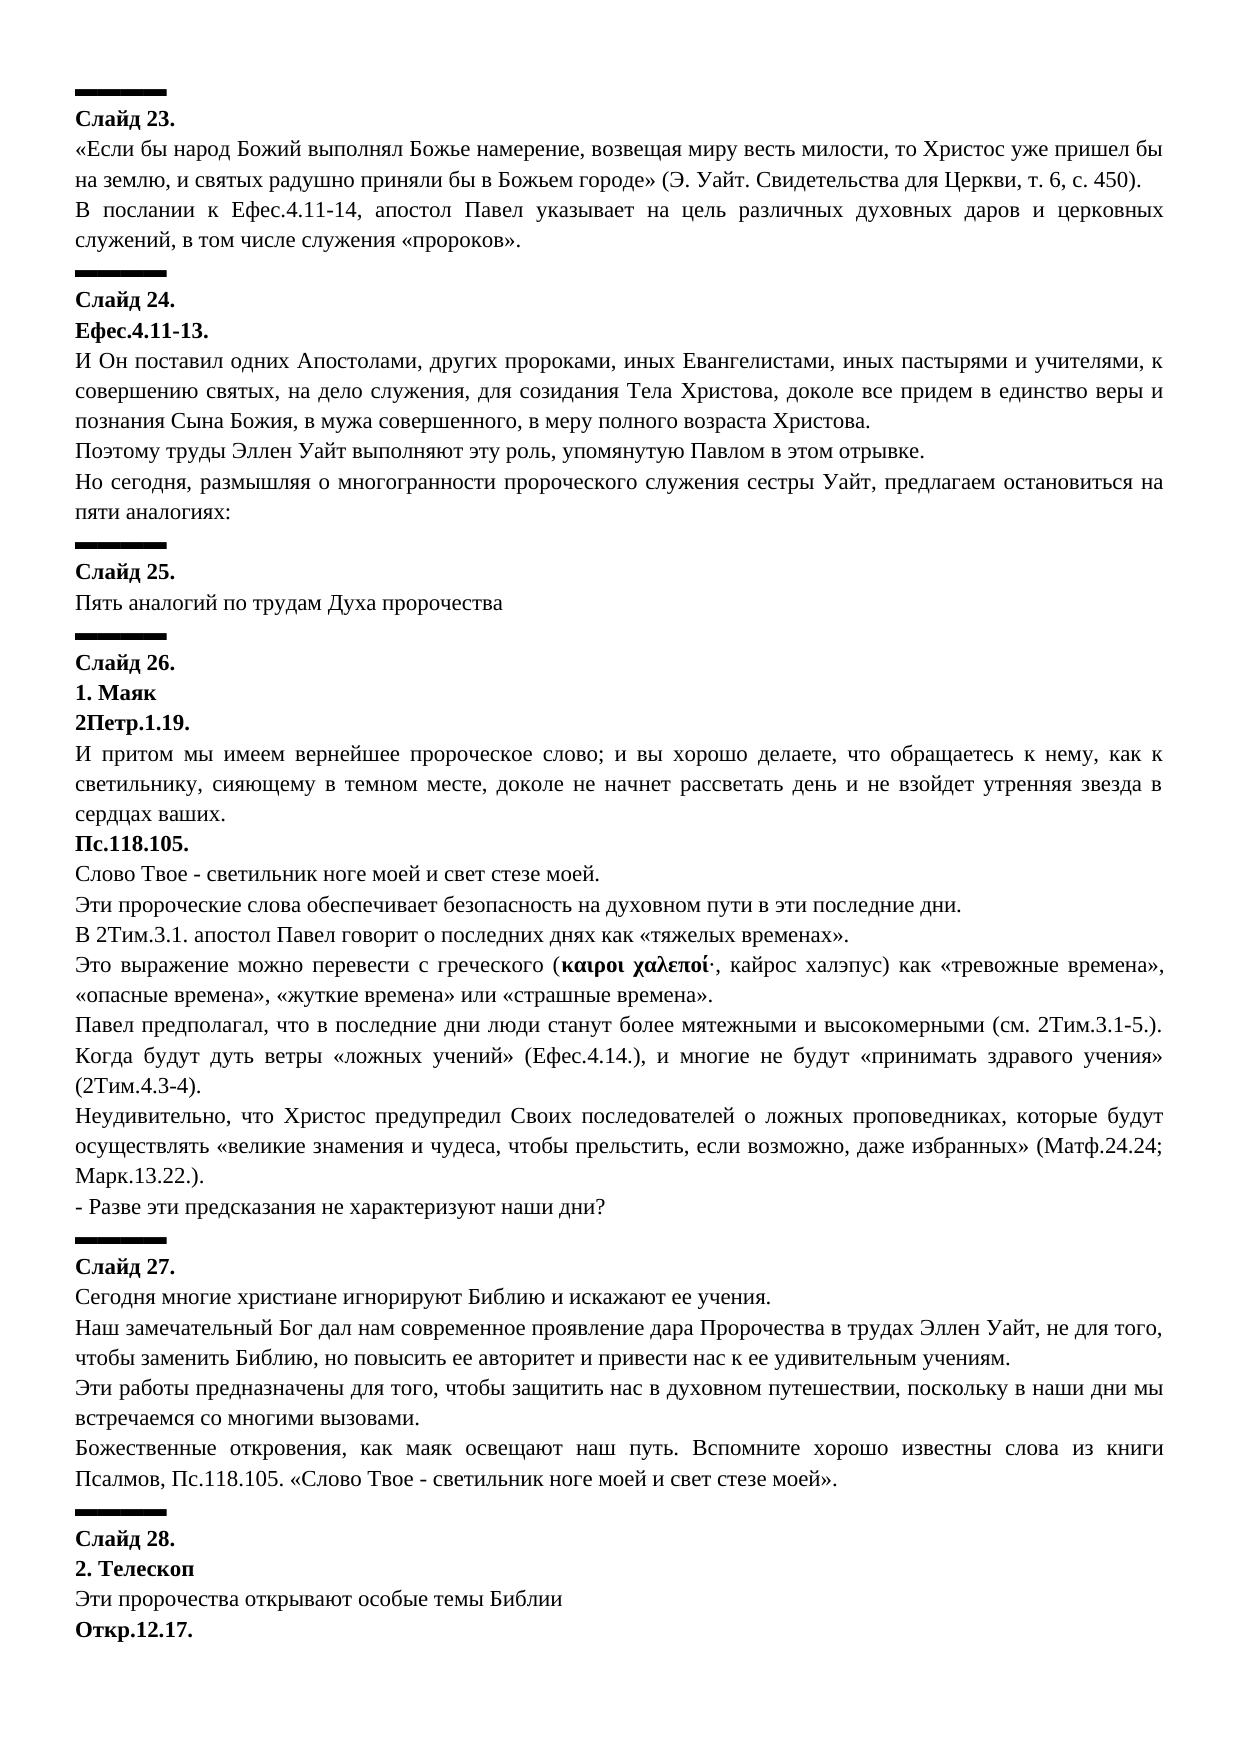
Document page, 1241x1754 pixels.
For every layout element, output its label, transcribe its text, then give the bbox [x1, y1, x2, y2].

text Слайд 26. [75, 649, 1165, 675]
text 2. Телескоп [75, 1555, 1165, 1582]
text 1. Маяк [75, 679, 1165, 706]
text Слайд 25. [75, 558, 1165, 585]
text ▬▬▬▬ [75, 619, 1165, 645]
text Слайд 27. [75, 1253, 1165, 1279]
text Эти пророческие слова обеспечивает безопасность на духовном пути в эти последние дни. [75, 891, 1165, 917]
text ▬▬▬▬ [75, 256, 1165, 283]
text Неудивительно, что Христос предупредил Своих последователей о ложных проповедниках, которые будут осуществлять «великие знамения и чудеса, чтобы прельстить, если возможно, даже избранных» (Матф.24.24; Марк.13.22.). [75, 1102, 1165, 1189]
text ▬▬▬▬ [75, 75, 1165, 101]
text 2Петр.1.19. [75, 709, 1165, 736]
text Павел предполагал, что в последние дни люди станут более мятежными и высокомерными (см. 2Тим.3.1-5.). Когда будут дуть ветры «ложных учений» (Ефес.4.14.), и многие не будут «принимать здравого учения» (2Тим.4.3-4). [75, 1011, 1165, 1098]
text Откр.12.17. [75, 1616, 1165, 1642]
text Ефес.4.11-13. [75, 317, 1165, 343]
text Слайд 28. [75, 1525, 1165, 1551]
text Сегодня многие христиане игнорируют Библию и искажают ее учения. [75, 1283, 1165, 1310]
text Божественные откровения, как маяк освещают наш путь. Вспомните хорошо известны слова из книги Псалмов, Пс.118.105. «Слово Твое - светильник ноге моей и свет стезе моей». [75, 1434, 1165, 1491]
text Эти пророчества открывают особые темы Библии [75, 1585, 1165, 1612]
text Слайд 23. [75, 105, 1165, 132]
text Это выражение можно перевести с греческого (καιροι χαλεποί·, кайрос халэпус) как «тревожные времена», «опасные времена», «жуткие времена» или «страшные времена». [75, 951, 1165, 1008]
text Слайд 24. [75, 286, 1165, 313]
text Но сегодня, размышляя о многогранности пророческого служения сестры Уайт, предлагаем остановиться на пяти аналогиях: [75, 468, 1165, 524]
text Поэтому труды Эллен Уайт выполняют эту роль, упомянутую Павлом в этом отрывке. [75, 437, 1165, 464]
text В 2Тим.3.1. апостол Павел говорит о последних днях как «тяжелых временах». [75, 921, 1165, 947]
text ▬▬▬▬ [75, 528, 1165, 554]
text В послании к Ефес.4.11-14, апостол Павел указывает на цель различных духовных даров и церковных служений, в том числе служения «пророков». [75, 196, 1165, 252]
text ▬▬▬▬ [75, 1495, 1165, 1521]
text И притом мы имеем вернейшее пророческое слово; и вы хорошо делаете, что обращаетесь к нему, как к светильнику, сияющему в темном месте, доколе не начнет рассветать день и не взойдет утренняя звезда в сердцах ваших. [75, 739, 1165, 826]
text И Он поставил одних Апостолами, других пророками, иных Евангелистами, иных пастырями и учителями, к совершению святых, на дело служения, для созидания Тела Христова, доколе все придем в единство веры и познания Сына Божия, в мужа совершенного, в меру полного возраста Христова. [75, 347, 1165, 434]
text «Если бы народ Божий выполнял Божье намерение, возвещая миру весть милости, то Христос уже пришел бы на землю, и святых радушно приняли бы в Божьем городе» (Э. Уайт. Свидетельства для Церкви, т. 6, с. 450). [75, 135, 1165, 192]
text - Разве эти предсказания не характеризуют наши дни? [75, 1193, 1165, 1219]
text Пять аналогий по трудам Духа пророчества [75, 588, 1165, 615]
text ▬▬▬▬ [75, 1223, 1165, 1249]
text Слово Твое - светильник ноге моей и свет стезе моей. [75, 860, 1165, 887]
text Наш замечательный Бог дал нам современное проявление дара Пророчества в трудах Эллен Уайт, не для того, чтобы заменить Библию, но повысить ее авторитет и привести нас к ее удивительным учениям. [75, 1313, 1165, 1370]
text Пс.118.105. [75, 830, 1165, 857]
text Эти работы предназначены для того, чтобы защитить нас в духовном путешествии, поскольку в наши дни мы встречаемся со многими вызовами. [75, 1374, 1165, 1431]
